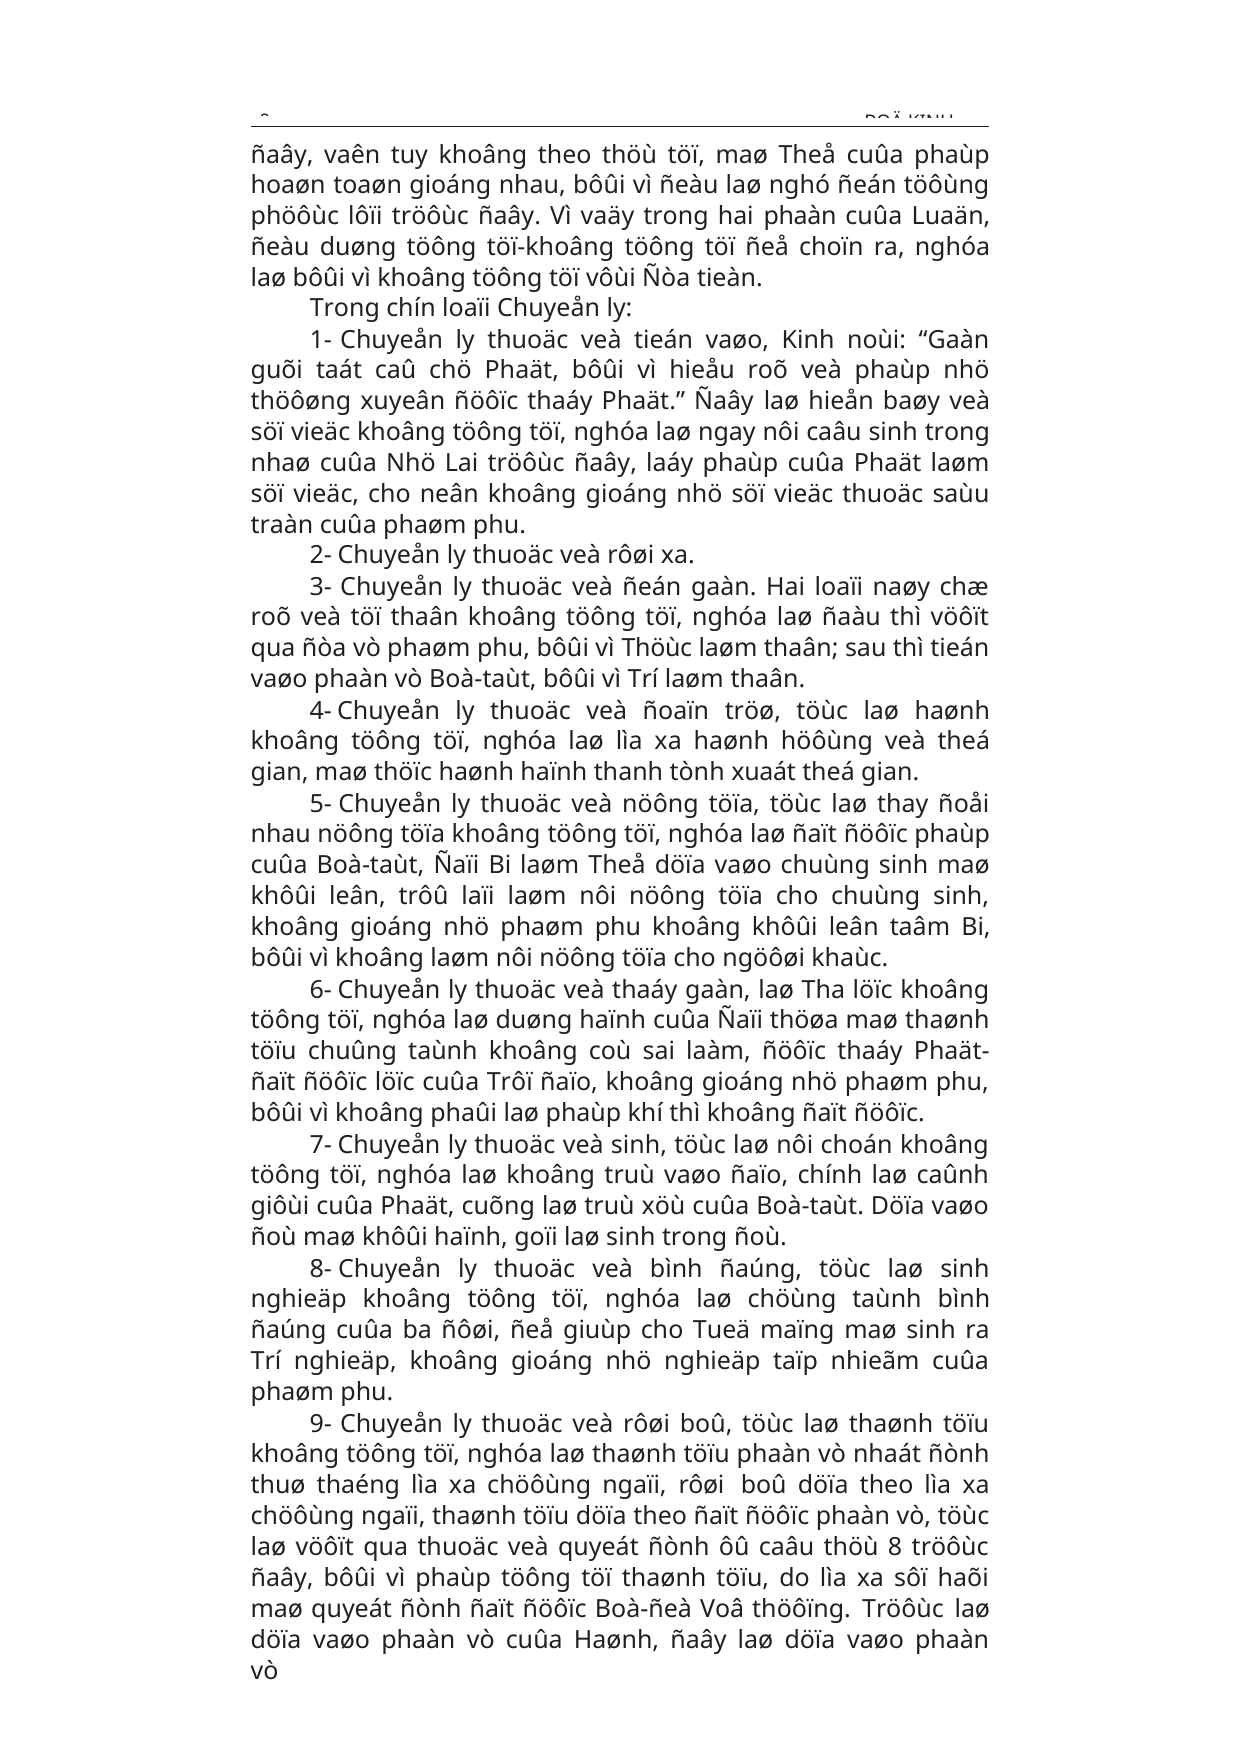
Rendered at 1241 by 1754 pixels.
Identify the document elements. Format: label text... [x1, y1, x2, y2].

list Chuyeån ly thuoäc veà ñoaïn tröø, töùc laø haønh khoâng töông töï, nghóa laø lìa xa haønh höôùng veà theá gian, maø thöïc haønh haïnh thanh tònh xuaát theá gian. [250, 694, 990, 787]
list Chuyeån ly thuoäc veà bình ñaúng, töùc laø sinh nghieäp khoâng töông töï, nghóa laø chöùng taùnh bình ñaúng cuûa ba ñôøi, ñeå giuùp cho Tueä maïng maø sinh ra Trí nghieäp, khoâng gioáng nhö nghieäp taïp nhieãm cuûa phaøm phu. [250, 1253, 990, 1408]
text Trong chín loaïi Chuyeån ly: [309, 294, 1065, 322]
list Chuyeån ly thuoäc veà sinh, töùc laø nôi choán khoâng töông töï, nghóa laø khoâng truù vaøo ñaïo, chính laø caûnh giôùi cuûa Phaät, cuõng laø truù xöù cuûa Boà-taùt. Döïa vaøo ñoù maø khôûi haïnh, goïi laø sinh trong ñoù. [250, 1129, 990, 1253]
list Chuyeån ly thuoäc veà thaáy gaàn, laø Tha löïc khoâng töông töï, nghóa laø duøng haïnh cuûa Ñaïi thöøa maø thaønh töïu chuûng taùnh khoâng coù sai laàm, ñöôïc thaáy Phaät-ñaït ñöôïc löïc cuûa Trôï ñaïo, khoâng gioáng nhö phaøm phu, bôûi vì khoâng phaûi laø phaùp khí thì khoâng ñaït ñöôïc. [250, 973, 990, 1129]
list Chuyeån ly thuoäc veà rôøi xa. [309, 541, 1065, 569]
text ñaây, vaên tuy khoâng theo thöù töï, maø Theå cuûa phaùp hoaøn toaøn gioáng nhau, bôûi vì ñeàu laø nghó ñeán töôùng phöôùc lôïi tröôùc ñaây. Vì vaäy trong hai phaàn cuûa Luaän, ñeàu duøng töông töï-khoâng töông töï ñeå choïn ra, nghóa laø bôûi vì khoâng töông töï vôùi Ñòa tieàn. [250, 138, 990, 294]
list Chuyeån ly thuoäc veà rôøi boû, töùc laø thaønh töïu khoâng töông töï, nghóa laø thaønh töïu phaàn vò nhaát ñònh thuø thaéng lìa xa chöôùng ngaïi, rôøi boû döïa theo lìa xa chöôùng ngaïi, thaønh töïu döïa theo ñaït ñöôïc phaàn vò, töùc laø vöôït qua thuoäc veà quyeát ñònh ôû caâu thöù 8 tröôùc ñaây, bôûi vì phaùp töông töï thaønh töïu, do lìa xa sôï haõi maø quyeát ñònh ñaït ñöôïc Boà-ñeà Voâ thöôïng. Tröôùc laø döïa vaøo phaàn vò cuûa Haønh, ñaây laø döïa vaøo phaàn vò [250, 1408, 990, 1687]
list Chuyeån ly thuoäc veà tieán vaøo, Kinh noùi: “Gaàn guõi taát caû chö Phaät, bôûi vì hieåu roõ veà phaùp nhö thöôøng xuyeân ñöôïc thaáy Phaät.” Ñaây laø hieån baøy veà söï vieäc khoâng töông töï, nghóa laø ngay nôi caâu sinh trong nhaø cuûa Nhö Lai tröôùc ñaây, laáy phaùp cuûa Phaät laøm söï vieäc, cho neân khoâng gioáng nhö söï vieäc thuoäc saùu traàn cuûa phaøm phu. [250, 323, 990, 541]
list Chuyeån ly thuoäc veà nöông töïa, töùc laø thay ñoåi nhau nöông töïa khoâng töông töï, nghóa laø ñaït ñöôïc phaùp cuûa Boà-taùt, Ñaïi Bi laøm Theå döïa vaøo chuùng sinh maø khôûi leân, trôû laïi laøm nôi nöông töïa cho chuùng sinh, khoâng gioáng nhö phaøm phu khoâng khôûi leân taâm Bi, bôûi vì khoâng laøm nôi nöông töïa cho ngöôøi khaùc. [250, 787, 990, 973]
list Chuyeån ly thuoäc veà ñeán gaàn. Hai loaïi naøy chæ roõ veà töï thaân khoâng töông töï, nghóa laø ñaàu thì vöôït qua ñòa vò phaøm phu, bôûi vì Thöùc laøm thaân; sau thì tieán vaøo phaàn vò Boà-taùt, bôûi vì Trí laøm thaân. [250, 570, 990, 694]
